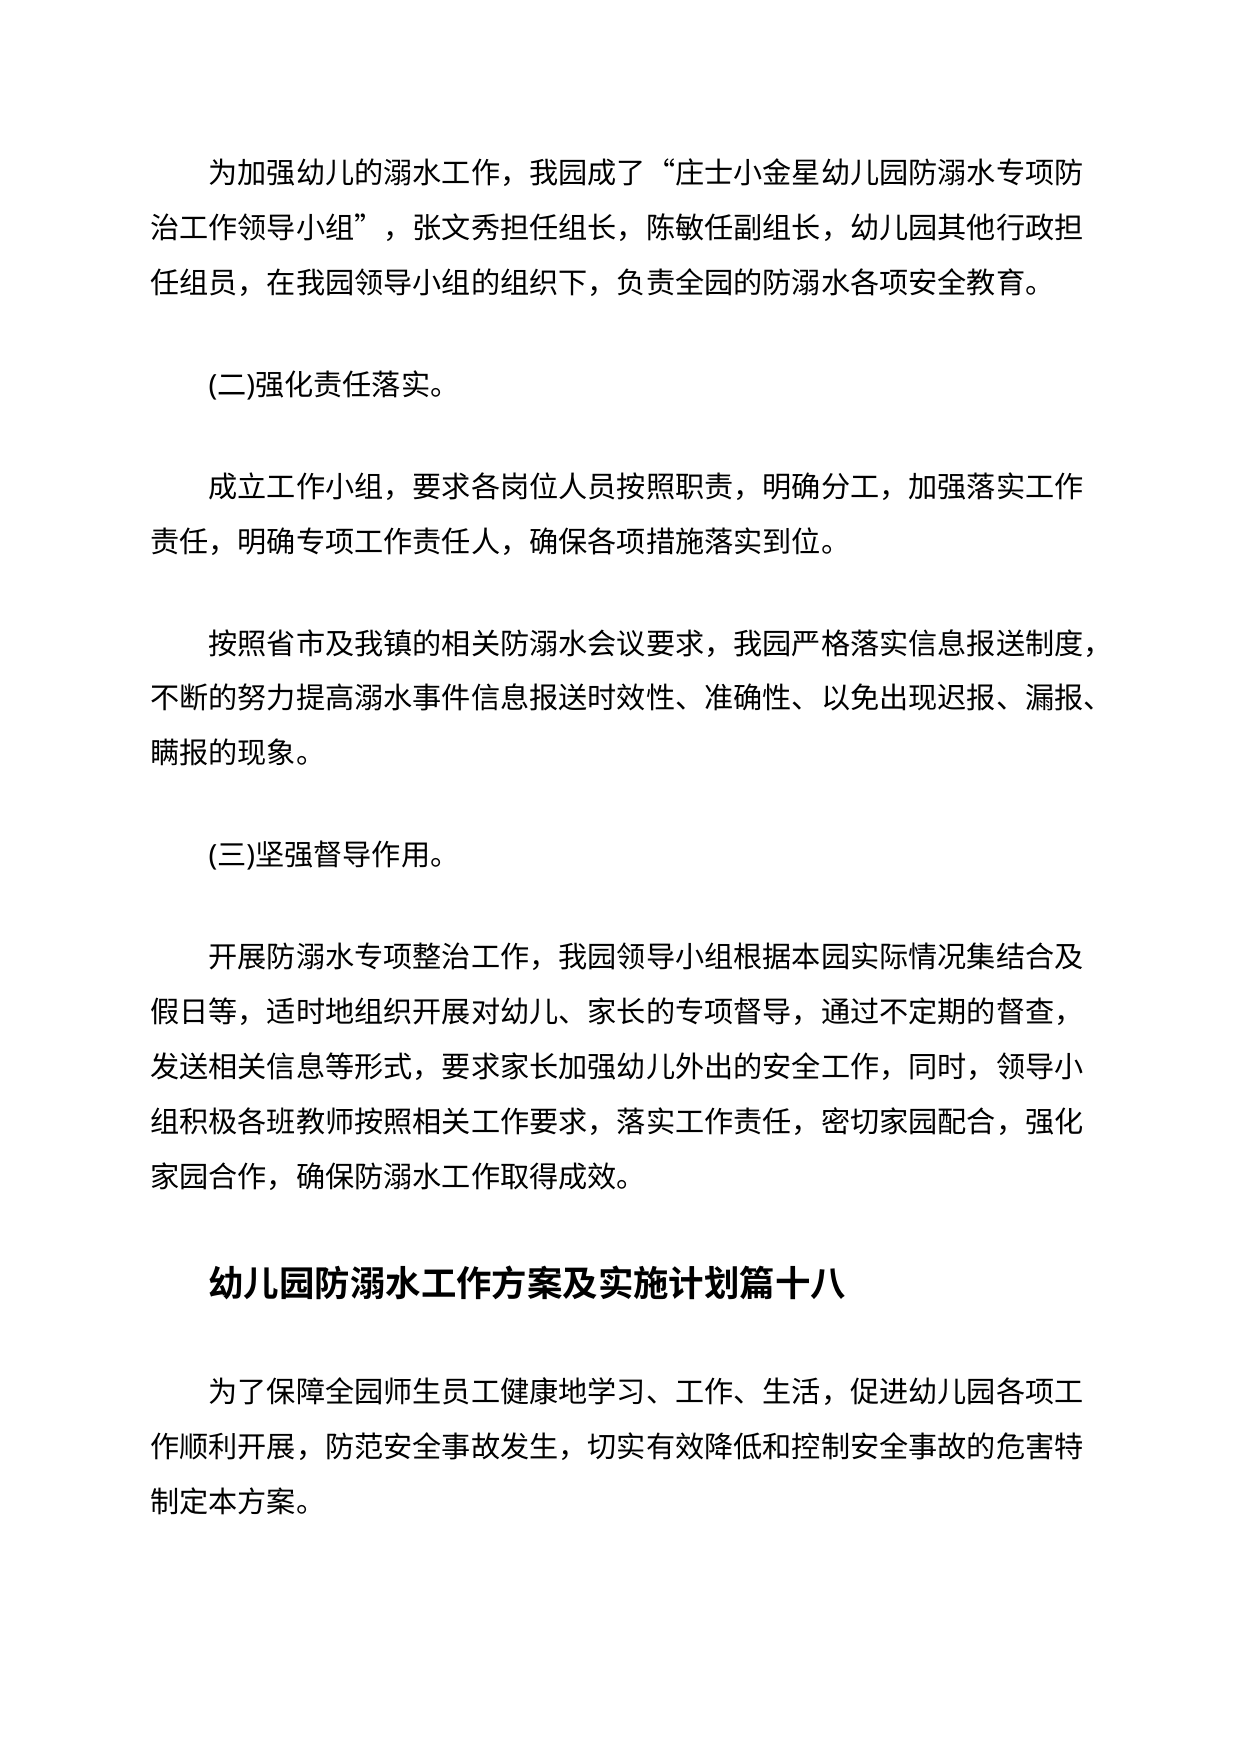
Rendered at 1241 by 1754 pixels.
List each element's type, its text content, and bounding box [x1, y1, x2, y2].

text 成立工作小组，要求各岗位人员按照职责，明确分工，加强落实工作责任，明确专项工作责任人，确保各项措施落实到位。 [150, 463, 1090, 561]
text 为了保障全园师生员工健康地学习、工作、生活，促进幼儿园各项工作顺利开展，防范安全事故发生，切实有效降低和控制安全事故的危害特制定本方案。 [150, 1368, 1090, 1521]
text 按照省市及我镇的相关防溺水会议要求，我园严格落实信息报送制度，不断的努力提高溺水事件信息报送时效性、准确性、以免出现迟报、漏报、瞒报的现象。 [150, 620, 1090, 772]
text 幼儿园防溺水工作方案及实施计划篇十八 [150, 1255, 1090, 1306]
text (三)坚强督导作用。 [150, 832, 1090, 874]
text (二)强化责任落实。 [150, 362, 1090, 404]
text 开展防溺水专项整治工作，我园领导小组根据本园实际情况集结合及假日等，适时地组织开展对幼儿、家长的专项督导，通过不定期的督查，发送相关信息等形式，要求家长加强幼儿外出的安全工作，同时，领导小组积极各班教师按照相关工作要求，落实工作责任，密切家园配合，强化家园合作，确保防溺水工作取得成效。 [150, 934, 1090, 1196]
text 为加强幼儿的溺水工作，我园成了“庄士小金星幼儿园防溺水专项防治工作领导小组”，张文秀担任组长，陈敏任副组长，幼儿园其他行政担任组员，在我园领导小组的组织下，负责全园的防溺水各项安全教育。 [150, 150, 1090, 302]
